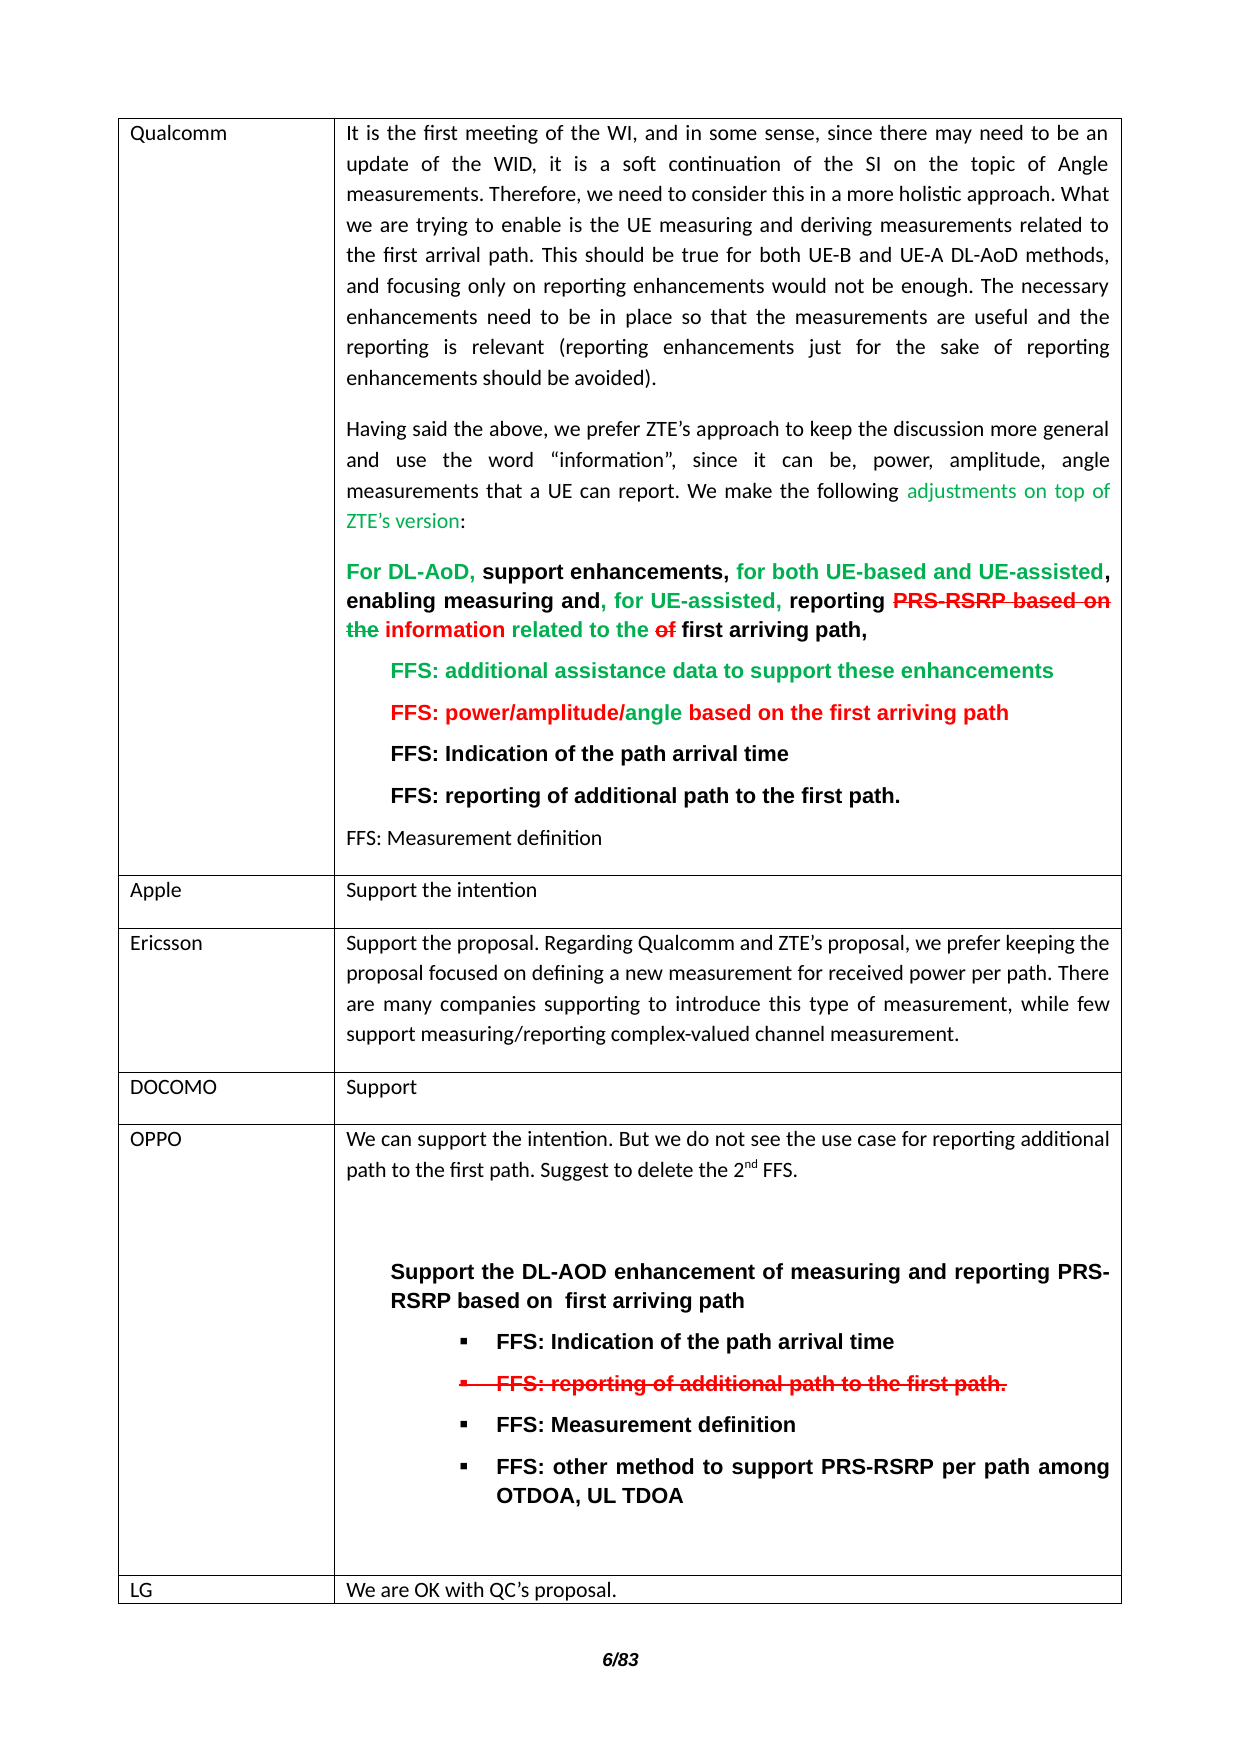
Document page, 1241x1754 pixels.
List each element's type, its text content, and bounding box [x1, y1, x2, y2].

table_cell We can support the intention. But we do not see the use case for reporting additional path to the first path. Suggest to delete the 2nd FFS. Support the DL-AOD enhancement of measuring and reporting PRS-RSRP based on first arriving path FFS: Indication of the path arrival time FFS: reporting of additional path to the first path. FFS: Measurement definition FFS: other method to support PRS-RSRP per path among OTDOA, UL TDOA [335, 1125, 1121, 1575]
table_cell Support the proposal. Regarding Qualcomm and ZTE’s proposal, we prefer keeping the proposal focused on defining a new measurement for received power per path. There are many companies supporting to introduce this type of measurement, while few support measuring/reporting complex-valued channel measurement. [335, 929, 1121, 1072]
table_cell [335, 1576, 1121, 1603]
table_cell Apple [119, 876, 334, 928]
table_cell It is the first meeting of the WI, and in some sense, since there may need to be an update of the WID, it is a soft continuation of the SI on the topic of Angle measurements. Therefore, we need to consider this in a more holistic approach. What we are trying to enable is the UE measuring and deriving measurements related to the first arrival path. This should be true for both UE-B and UE-A DL-AoD methods, and focusing only on reporting enhancements would not be enough. The necessary enhancements need to be in place so that the measurements are useful and the reporting is relevant (reporting enhancements just for the sake of reporting enhancements should be avoided). Having said the above, we prefer ZTE’s approach to keep the discussion more general and use the word “information”, since it can be, power, amplitude, angle measurements that a UE can report. We make the following adjustments on top of ZTE’s version: For DL-AoD, support enhancements, for both UE-based and UE-assisted, enabling measuring and, for UE-assisted, reporting PRS-RSRP based on the information related to the of first arriving path, FFS: additional assistance data to support these enhancements FFS: power/amplitude/angle based on the first arriving path FFS: Indication of the path arrival time FFS: reporting of additional path to the first path. FFS: Measurement definition [335, 119, 1121, 875]
table_cell Qualcomm [119, 119, 334, 875]
table_cell LG [119, 1576, 334, 1603]
table_cell DOCOMO [119, 1073, 334, 1124]
table_cell Ericsson [119, 929, 334, 1072]
table_cell Support [335, 1073, 1121, 1124]
table_cell OPPO [119, 1125, 334, 1575]
table_cell Support the intention [335, 876, 1121, 928]
